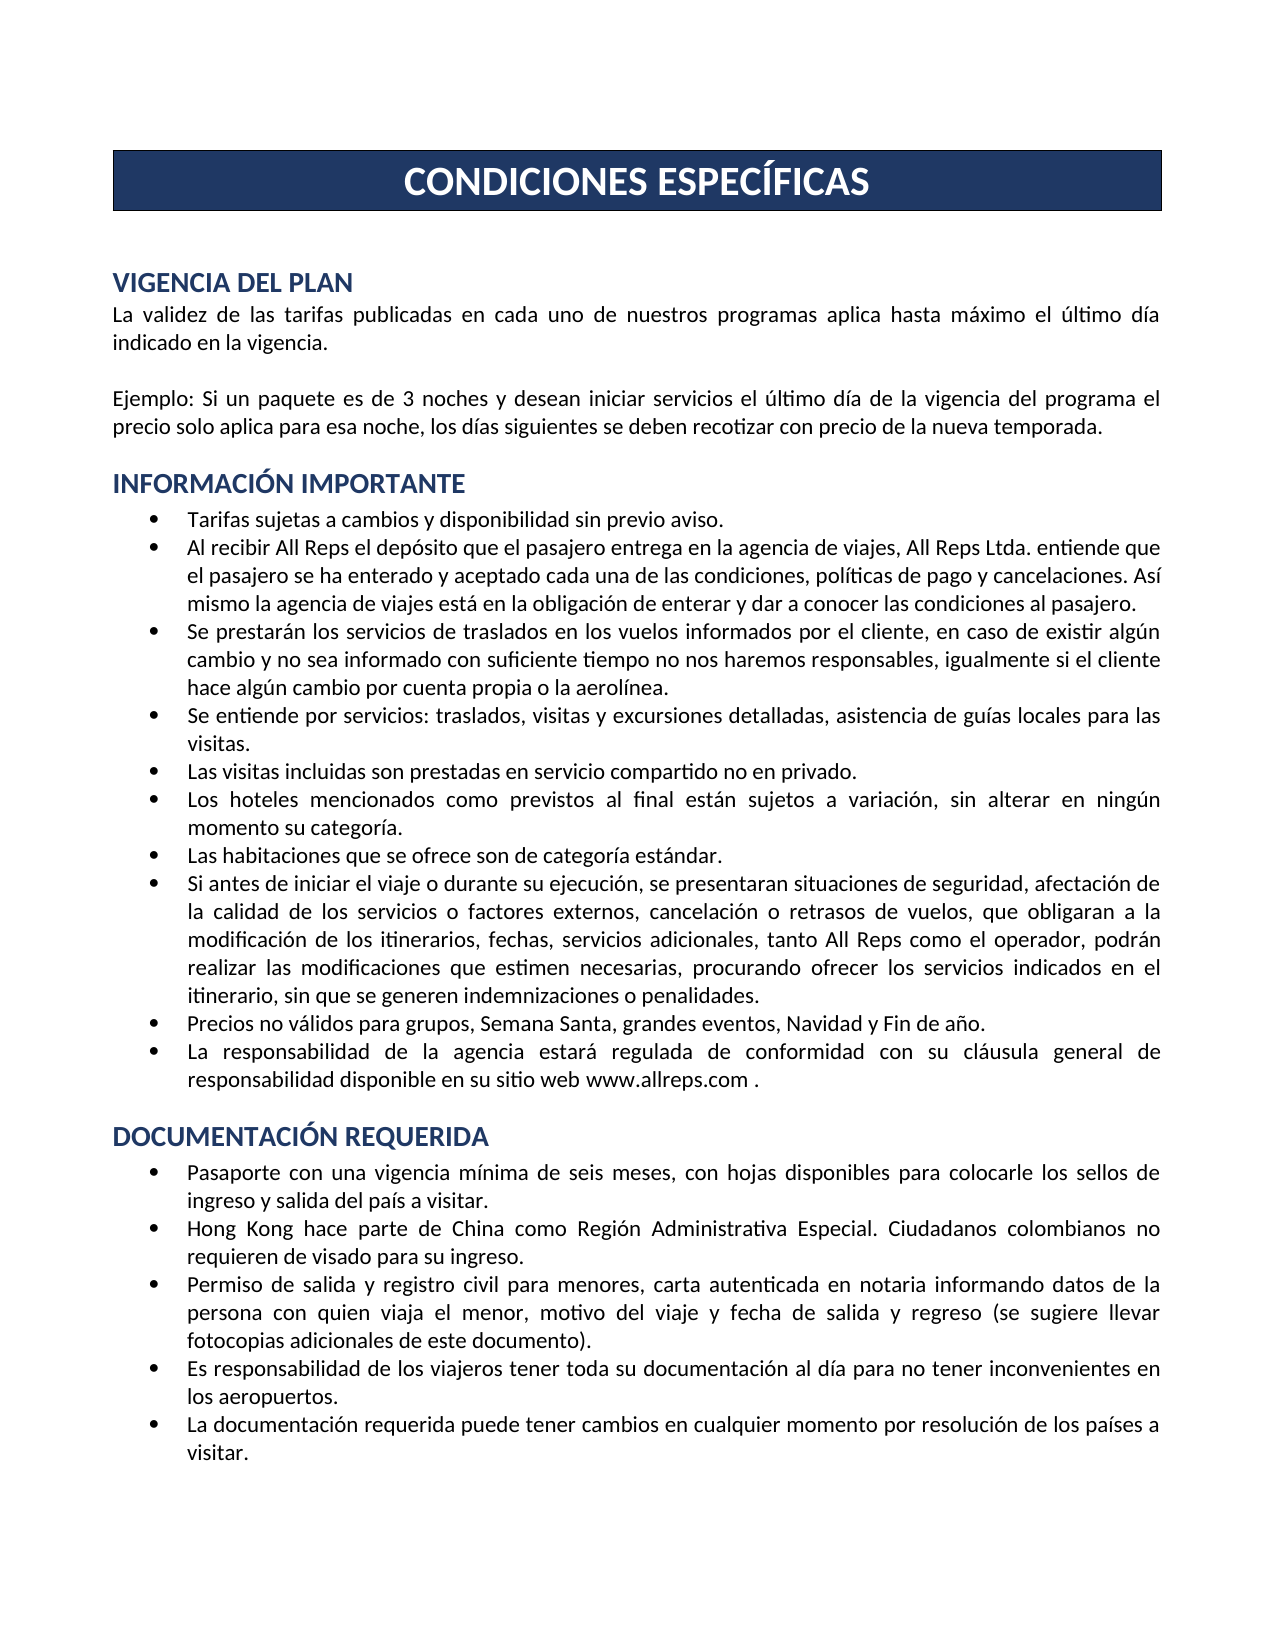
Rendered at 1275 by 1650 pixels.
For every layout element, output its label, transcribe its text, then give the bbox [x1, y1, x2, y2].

text Se prestarán los servicios de traslados en los vuelos informados por el cliente, en caso de existir algún cambio y no sea informado con suficiente tiempo no nos haremos responsables, igualmente si el cliente hace algún cambio por cuenta propia o la aerolínea. [150, 617, 1162, 701]
text Ejemplo: Si un paquete es de 3 noches y desean iniciar servicios el último día de la vigencia del programa el precio solo aplica para esa noche, los días siguientes se deben recotizar con precio de la nueva temporada. [112, 384, 1162, 440]
text Tarifas sujetas a cambios y disponibilidad sin previo aviso. [150, 505, 1162, 533]
text Pasaporte con una vigencia mínima de seis meses, con hojas disponibles para colocarle los sellos de ingreso y salida del país a visitar. [150, 1158, 1162, 1214]
text Las habitaciones que se ofrece son de categoría estándar. [150, 841, 1162, 869]
table_header CONDICIONES ESPECÍFICAS [114, 151, 1161, 210]
text La validez de las tarifas publicadas en cada uno de nuestros programas aplica hasta máximo el último día indicado en la vigencia. [112, 300, 1162, 356]
text DOCUMENTACIÓN REQUERIDA [112, 1118, 1162, 1154]
text Precios no válidos para grupos, Semana Santa, grandes eventos, Navidad y Fin de año. [150, 1009, 1162, 1037]
text Las visitas incluidas son prestadas en servicio compartido no en privado. [150, 757, 1162, 785]
text La documentación requerida puede tener cambios en cualquier momento por resolución de los países a visitar. [150, 1410, 1162, 1466]
text Si antes de iniciar el viaje o durante su ejecución, se presentaran situaciones de seguridad, afectación de la calidad de los servicios o factores externos, cancelación o retrasos de vuelos, que obligaran a la modificación de los itinerarios, fechas, servicios adicionales, tanto All Reps como el operador, podrán realizar las modificaciones que estimen necesarias, procurando ofrecer los servicios indicados en el itinerario, sin que se generen indemnizaciones o penalidades. [150, 869, 1162, 1009]
text INFORMACIÓN IMPORTANTE [112, 465, 1162, 501]
text La responsabilidad de la agencia estará regulada de conformidad con su cláusula general de responsabilidad disponible en su sitio web www.allreps.com . [150, 1037, 1162, 1093]
text Al recibir All Reps el depósito que el pasajero entrega en la agencia de viajes, All Reps Ltda. entiende que el pasajero se ha enterado y aceptado cada una de las condiciones, políticas de pago y cancelaciones. Así mismo la agencia de viajes está en la obligación de enterar y dar a conocer las condiciones al pasajero. [150, 533, 1162, 617]
text Es responsabilidad de los viajeros tener toda su documentación al día para no tener inconvenientes en los aeropuertos. [150, 1354, 1162, 1410]
text Hong Kong hace parte de China como Región Administrativa Especial. Ciudadanos colombianos no requieren de visado para su ingreso. [150, 1214, 1162, 1270]
text Los hoteles mencionados como previstos al final están sujetos a variación, sin alterar en ningún momento su categoría. [150, 785, 1162, 841]
text Permiso de salida y registro civil para menores, carta autenticada en notaria informando datos de la persona con quien viaja el menor, motivo del viaje y fecha de salida y regreso (se sugiere llevar fotocopias adicionales de este documento). [150, 1270, 1162, 1354]
text Se entiende por servicios: traslados, visitas y excursiones detalladas, asistencia de guías locales para las visitas. [150, 701, 1162, 757]
text VIGENCIA DEL PLAN [112, 264, 1162, 300]
